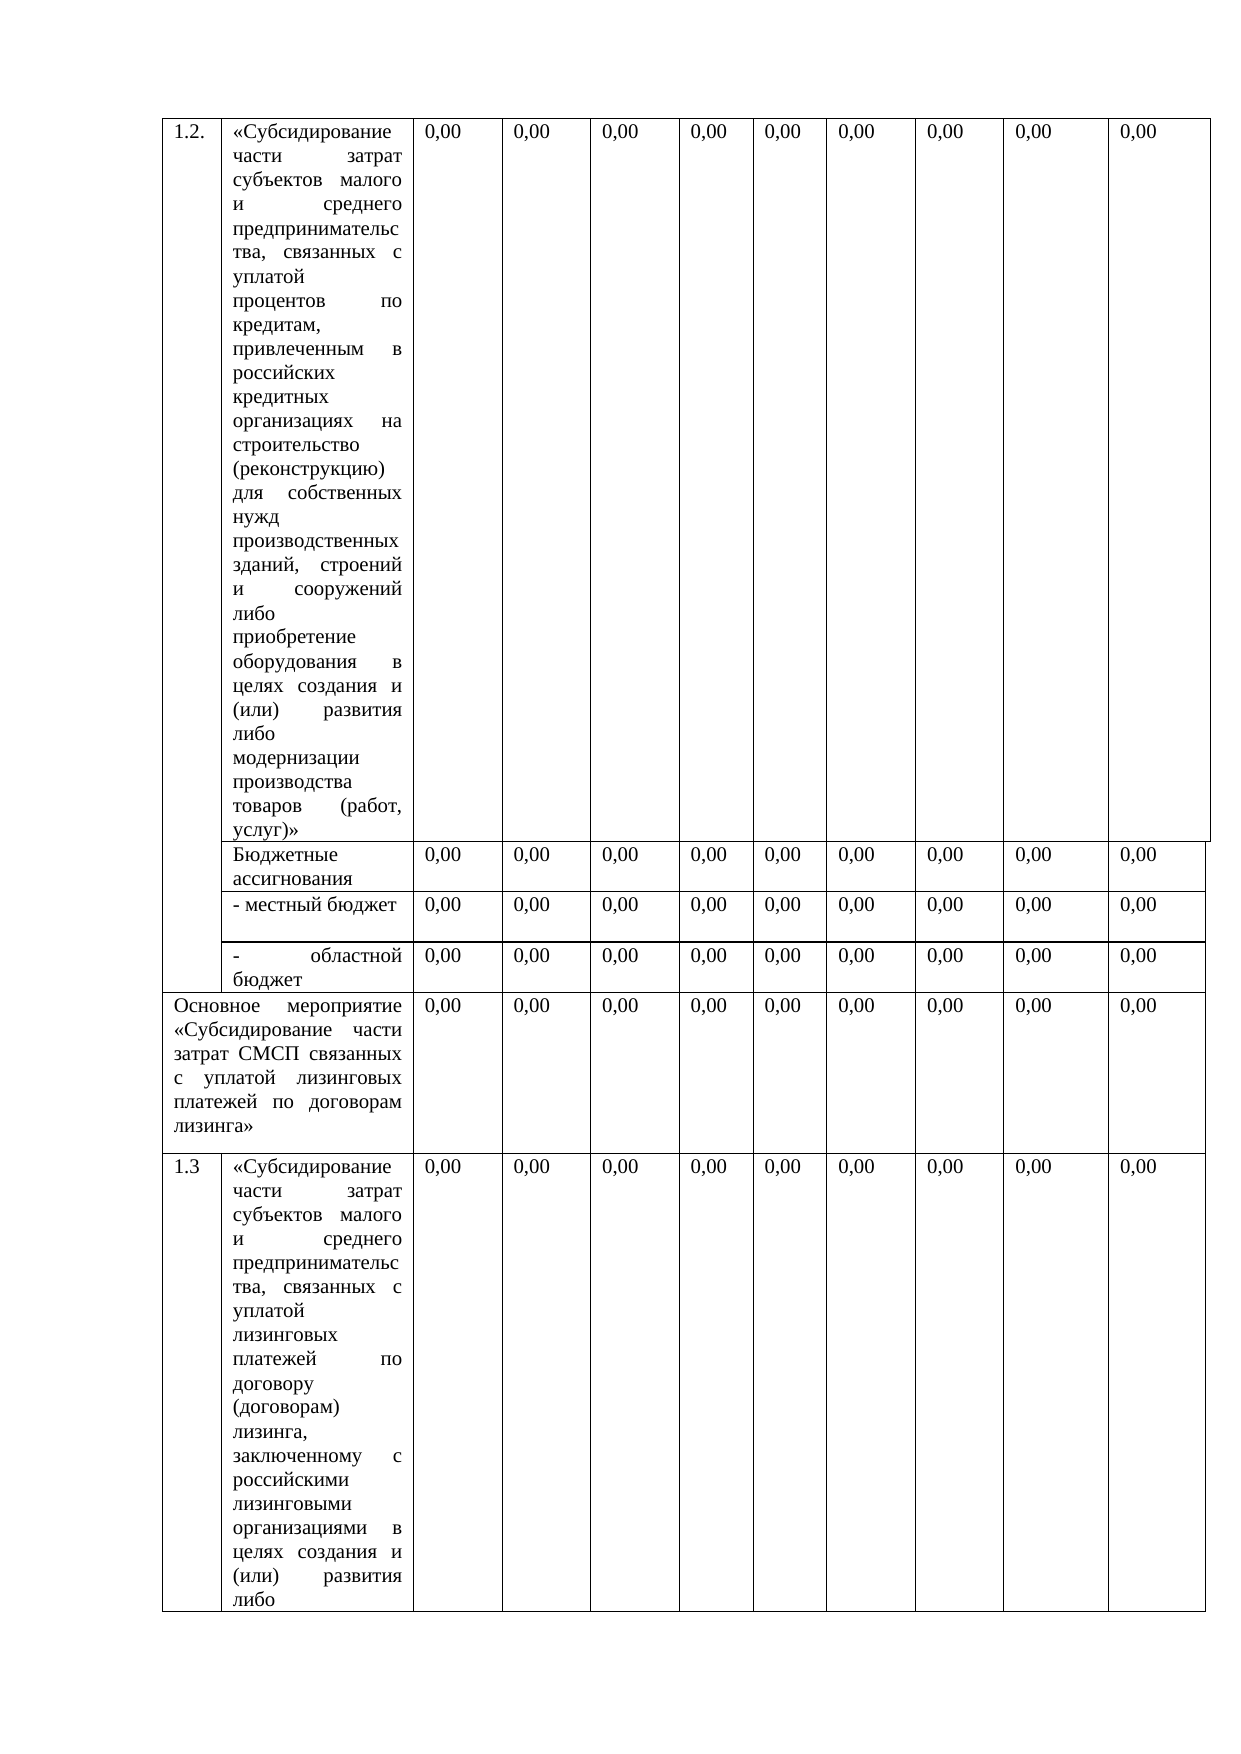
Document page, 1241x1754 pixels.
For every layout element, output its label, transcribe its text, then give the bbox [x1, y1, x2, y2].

table_cell 0,00 [591, 119, 679, 841]
table_cell 0,00 [754, 993, 826, 1153]
table_cell 1.2. [163, 119, 221, 992]
table_cell 0,00 [414, 1154, 502, 1611]
table_cell 0,00 [680, 119, 753, 841]
table_cell 0,00 [503, 993, 590, 1153]
table_cell 0,00 [591, 943, 679, 992]
table_cell 0,00 [827, 943, 915, 992]
table_cell 0,00 [1004, 842, 1108, 891]
table_cell - областной бюджет [222, 943, 413, 992]
table_cell 0,00 [1004, 892, 1108, 941]
table_cell 0,00 [754, 943, 826, 992]
table_cell 0,00 [1109, 943, 1205, 992]
table_cell 0,00 [591, 842, 679, 891]
table_cell 0,00 [1109, 892, 1205, 941]
table_cell 0,00 [591, 1154, 679, 1611]
table_cell 0,00 [916, 1154, 1003, 1611]
table_cell 0,00 [916, 842, 1003, 891]
table_cell 0,00 [503, 119, 590, 841]
table_cell 0,00 [414, 842, 502, 891]
table_cell 0,00 [414, 892, 502, 941]
table_cell 0,00 [916, 892, 1003, 941]
table_cell Основное мероприятие «Субсидирование части затрат СМСП связанных с уплатой лизинговых платежей по договорам лизинга» [163, 993, 413, 1153]
table_cell 0,00 [680, 842, 753, 891]
table_cell 0,00 [414, 943, 502, 992]
table_cell 0,00 [591, 993, 679, 1153]
table_cell 0,00 [754, 1154, 826, 1611]
table_cell 0,00 [827, 892, 915, 941]
table_cell 0,00 [1004, 943, 1108, 992]
table_cell 0,00 [1109, 119, 1210, 841]
table_cell 0,00 [916, 119, 1003, 841]
table_cell - местный бюджет [222, 892, 413, 941]
table_cell 0,00 [591, 892, 679, 941]
table_cell 0,00 [1109, 1154, 1205, 1611]
table_cell 0,00 [680, 1154, 753, 1611]
table_cell 0,00 [754, 892, 826, 941]
table_cell 0,00 [1109, 842, 1205, 891]
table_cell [222, 1154, 413, 1611]
table_cell 0,00 [754, 842, 826, 891]
table_cell 0,00 [503, 943, 590, 992]
table_cell 0,00 [414, 119, 502, 841]
table_cell 0,00 [503, 892, 590, 941]
table_cell 0,00 [680, 943, 753, 992]
table_cell 0,00 [827, 993, 915, 1153]
table_cell 0,00 [916, 943, 1003, 992]
table_cell Бюджетные ассигнования [222, 842, 413, 891]
table_cell 0,00 [1004, 993, 1108, 1153]
table_cell 0,00 [827, 842, 915, 891]
table_cell 0,00 [916, 993, 1003, 1153]
table_cell 0,00 [1004, 119, 1108, 841]
table_cell 0,00 [680, 993, 753, 1153]
table_cell 0,00 [1004, 1154, 1108, 1611]
table_cell 0,00 [827, 1154, 915, 1611]
table_cell 0,00 [1109, 993, 1205, 1153]
table_cell 0,00 [680, 892, 753, 941]
table_cell 0,00 [503, 842, 590, 891]
table_cell 0,00 [827, 119, 915, 841]
table_cell 0,00 [414, 993, 502, 1153]
table_cell 1.3 [163, 1154, 221, 1611]
table_cell 0,00 [503, 1154, 590, 1611]
table_cell «Субсидирование части затрат субъектов малого и среднего предпринимательства, связанных с уплатой процентов по кредитам, привлеченным в российских кредитных организациях на строительство (реконструкцию) для собственных нужд производственных зданий, строений и сооружений либо приобретение оборудования в целях создания и (или) развития либо модернизации производства товаров (работ, услуг)» [222, 119, 413, 841]
table_cell 0,00 [754, 119, 826, 841]
